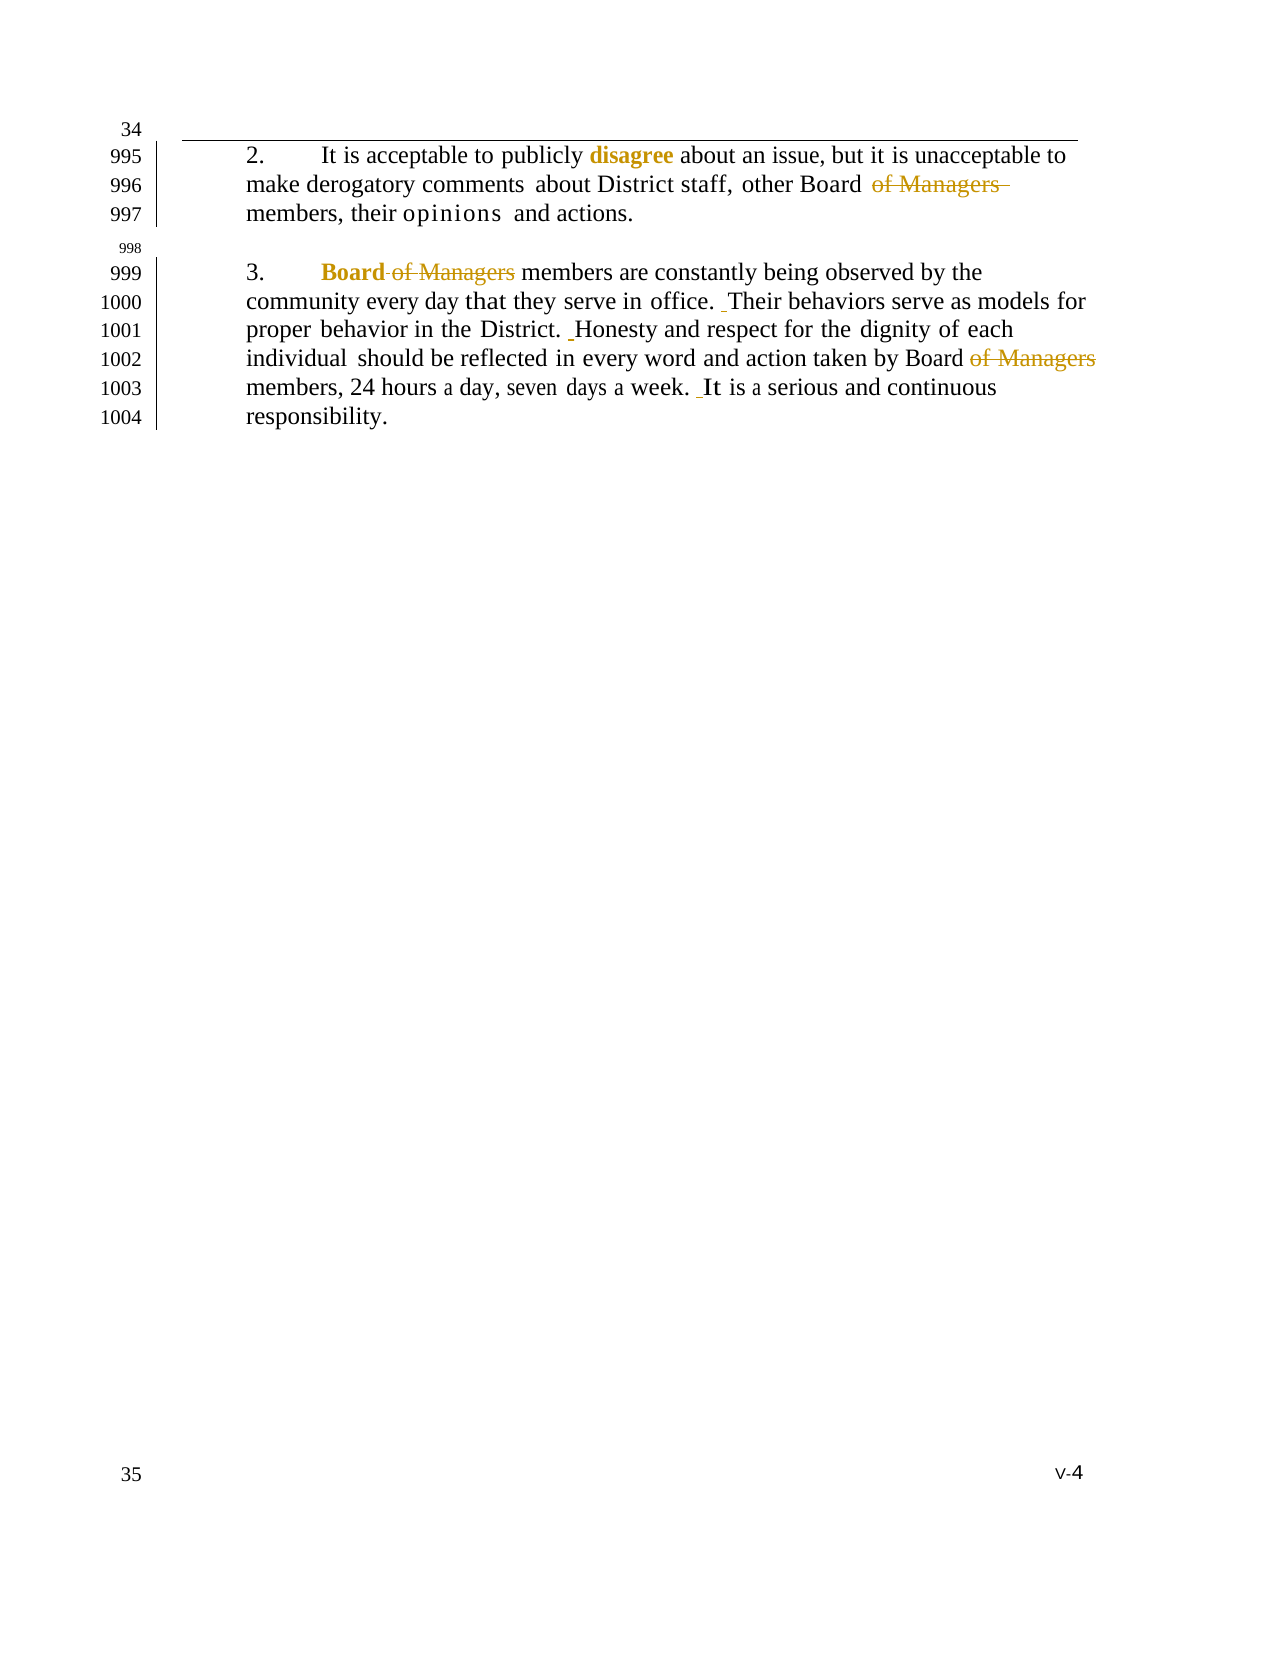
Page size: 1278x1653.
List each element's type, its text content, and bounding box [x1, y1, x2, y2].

text 2. It is acceptable to publicly disagree about an issue, but it is unacceptable to make derogatory comments about District staff, other Board members, their opinions and actions. [246, 141, 1098, 227]
text 3. Board members are constantly being observed by the community every day that they serve in office. Their behaviors serve as models for proper behavior in the District. Honesty and respect for the dignity of each individual should be reflected in every word and action taken by Board members, 24 hours a day, seven days a week. It is a serious and continuous responsibility. [246, 257, 1098, 429]
